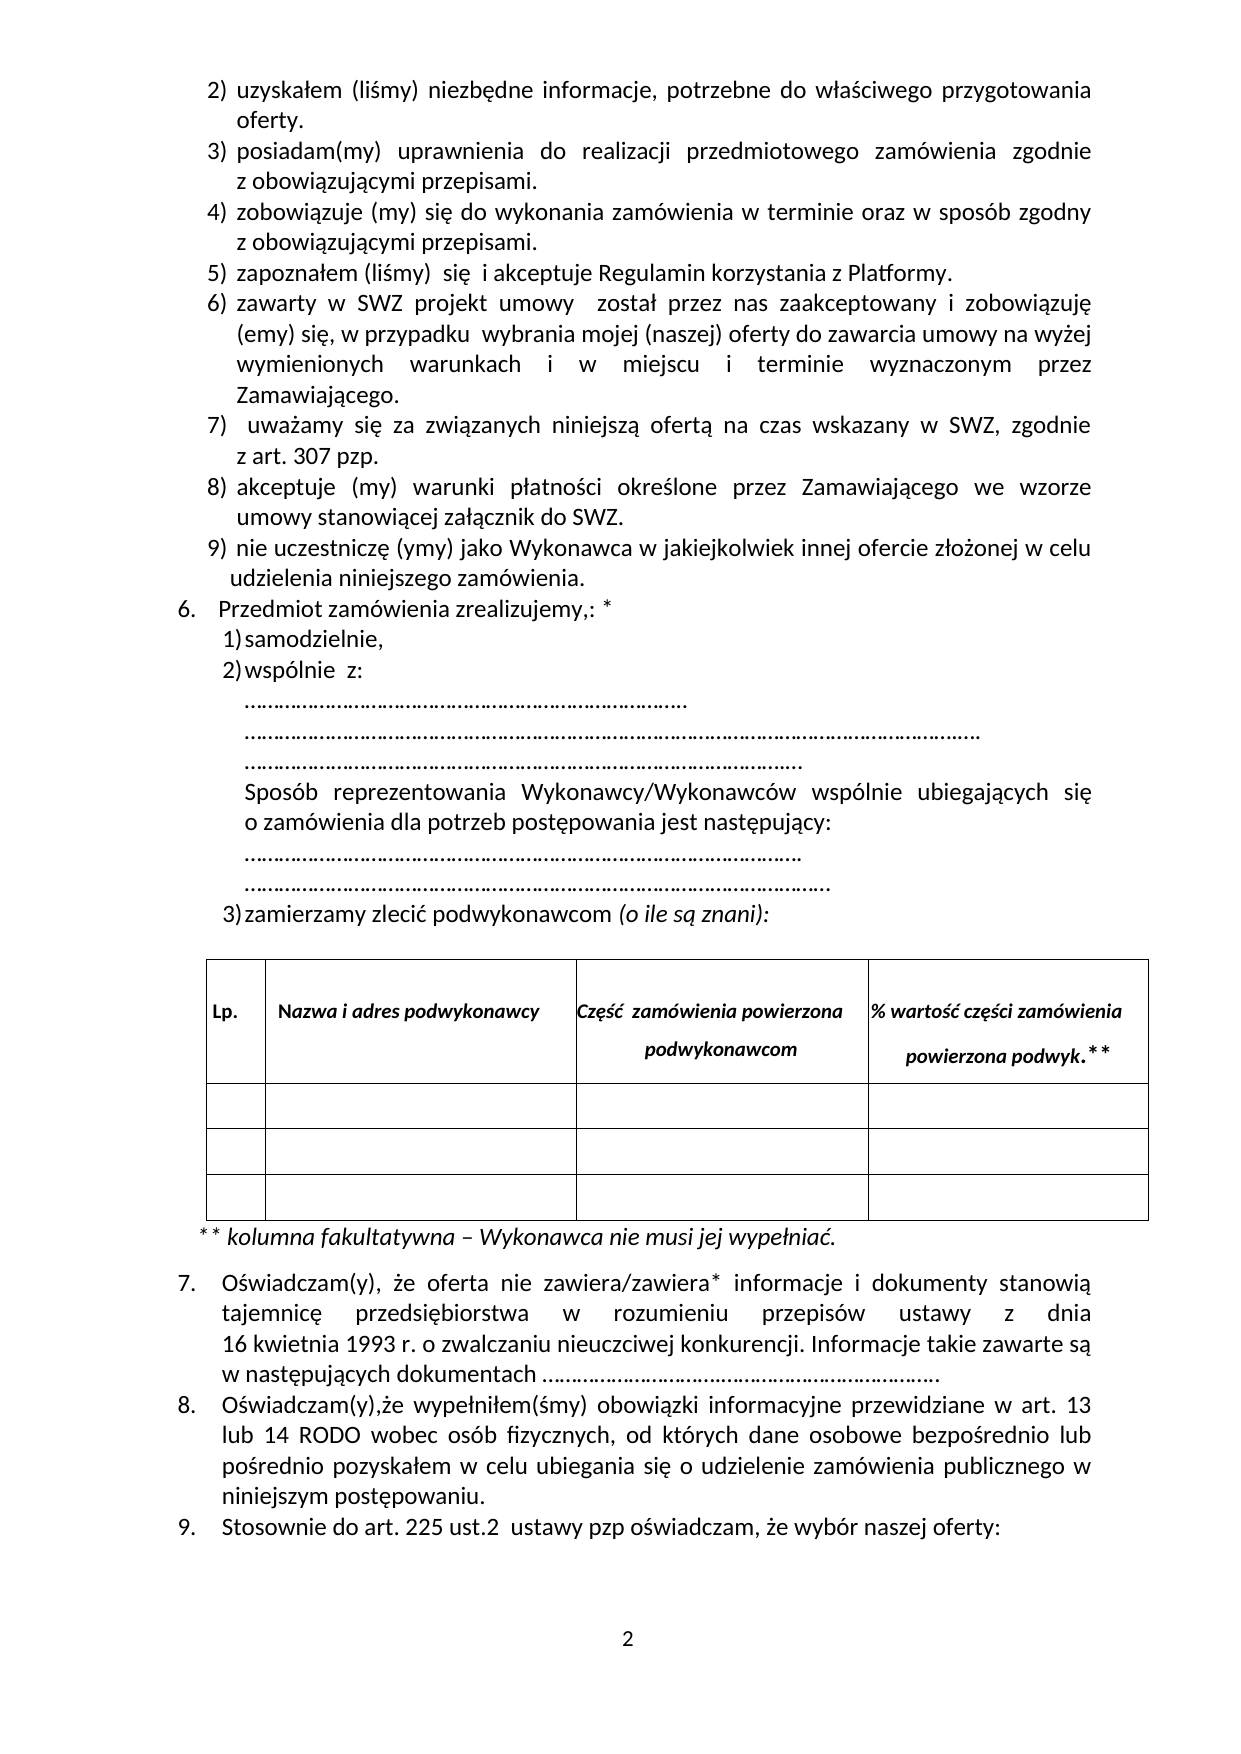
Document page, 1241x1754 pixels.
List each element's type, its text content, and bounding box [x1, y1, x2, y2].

table_cell [266, 1175, 576, 1220]
list Oświadczam(y),że wypełniłem(śmy) obowiązki informacyjne przewidziane w art. 13 lub 14 RODO wobec osób fizycznych, od których dane osobowe bezpośrednio lub pośrednio pozyskałem w celu ubiegania się o udzielenie zamówienia publicznego w niniejszym postępowaniu. [177, 1389, 1093, 1511]
list uzyskałem (liśmy) niezbędne informacje, potrzebne do właściwego przygotowania oferty. [207, 74, 1093, 135]
table_cell [869, 1084, 1148, 1128]
list samodzielnie, [222, 623, 1093, 654]
list zapoznałem (liśmy) się i akceptuje Regulamin korzystania z Platformy. [207, 257, 1093, 287]
list zobowiązuje (my) się do wykonania zamówienia w terminie oraz w sposób zgodny z obowiązującymi przepisami. [207, 196, 1093, 257]
table_cell [207, 1084, 265, 1128]
table_cell [207, 1129, 265, 1174]
table_header Część zamówienia powierzona podwykonawcom [577, 960, 868, 1082]
list Przedmiot zamówienia zrealizujemy,: * [177, 593, 1093, 623]
table_cell [207, 1175, 265, 1220]
table_cell [266, 1084, 576, 1128]
list Oświadczam(y), że oferta nie zawiera/zawiera* informacje i dokumenty stanowią tajemnicę przedsiębiorstwa w rozumieniu przepisów ustawy z dnia 16 kwietnia 1993 r. o zwalczaniu nieuczciwej konkurencji. Informacje takie zawarte są w następujących dokumentach ………………………….……………………………….. [177, 1267, 1093, 1389]
table_cell [577, 1129, 868, 1174]
table_header % wartość części zamówienia powierzona podwyk.** [869, 960, 1148, 1082]
list zamierzamy zlecić podwykonawcom (o ile są znani): [222, 898, 1093, 928]
table_header Nazwa i adres podwykonawcy [266, 960, 576, 1082]
table_cell [869, 1175, 1148, 1220]
list posiadam(my) uprawnienia do realizacji przedmiotowego zamówienia zgodnie z obowiązującymi przepisami. [207, 135, 1093, 196]
text …………………………………………………………………………………….………………………………………………………………………………………… [244, 837, 1093, 898]
text ** kolumna fakultatywna – Wykonawca nie musi jej wypełniać. [162, 1221, 1093, 1251]
table_cell [869, 1129, 1148, 1174]
table_header Lp. [207, 960, 265, 1082]
table_cell [577, 1084, 868, 1128]
list Stosownie do art. 225 ust.2 ustawy pzp oświadczam, że wybór naszej oferty: [177, 1511, 1093, 1541]
table_cell [577, 1175, 868, 1220]
list wspólnie z: [222, 654, 1093, 684]
list akceptuje (my) warunki płatności określone przez Zamawiającego we wzorze umowy stanowiącej załącznik do SWZ. [207, 471, 1093, 532]
text Sposób reprezentowania Wykonawcy/Wykonawców wspólnie ubiegających się o zamówienia dla potrzeb postępowania jest następujący: [244, 776, 1093, 837]
list nie uczestniczę (ymy) jako Wykonawca w jakiejkolwiek innej ofercie złożonej w celu udzielenia niniejszego zamówienia. [207, 532, 1093, 593]
list zawarty w SWZ projekt umowy został przez nas zaakceptowany i zobowiązuję (emy) się, w przypadku wybrania mojej (naszej) oferty do zawarcia umowy na wyżej wymienionych warunkach i w miejscu i terminie wyznaczonym przez Zamawiającego. [207, 287, 1093, 409]
text …………………………………………………………………..…………………………………………………………………………………………………………….….………………………………………………………………………………….… [244, 684, 1093, 776]
list uważamy się za związanych niniejszą ofertą na czas wskazany w SWZ, zgodnie z art. 307 pzp. [207, 409, 1093, 471]
table_cell [266, 1129, 576, 1174]
